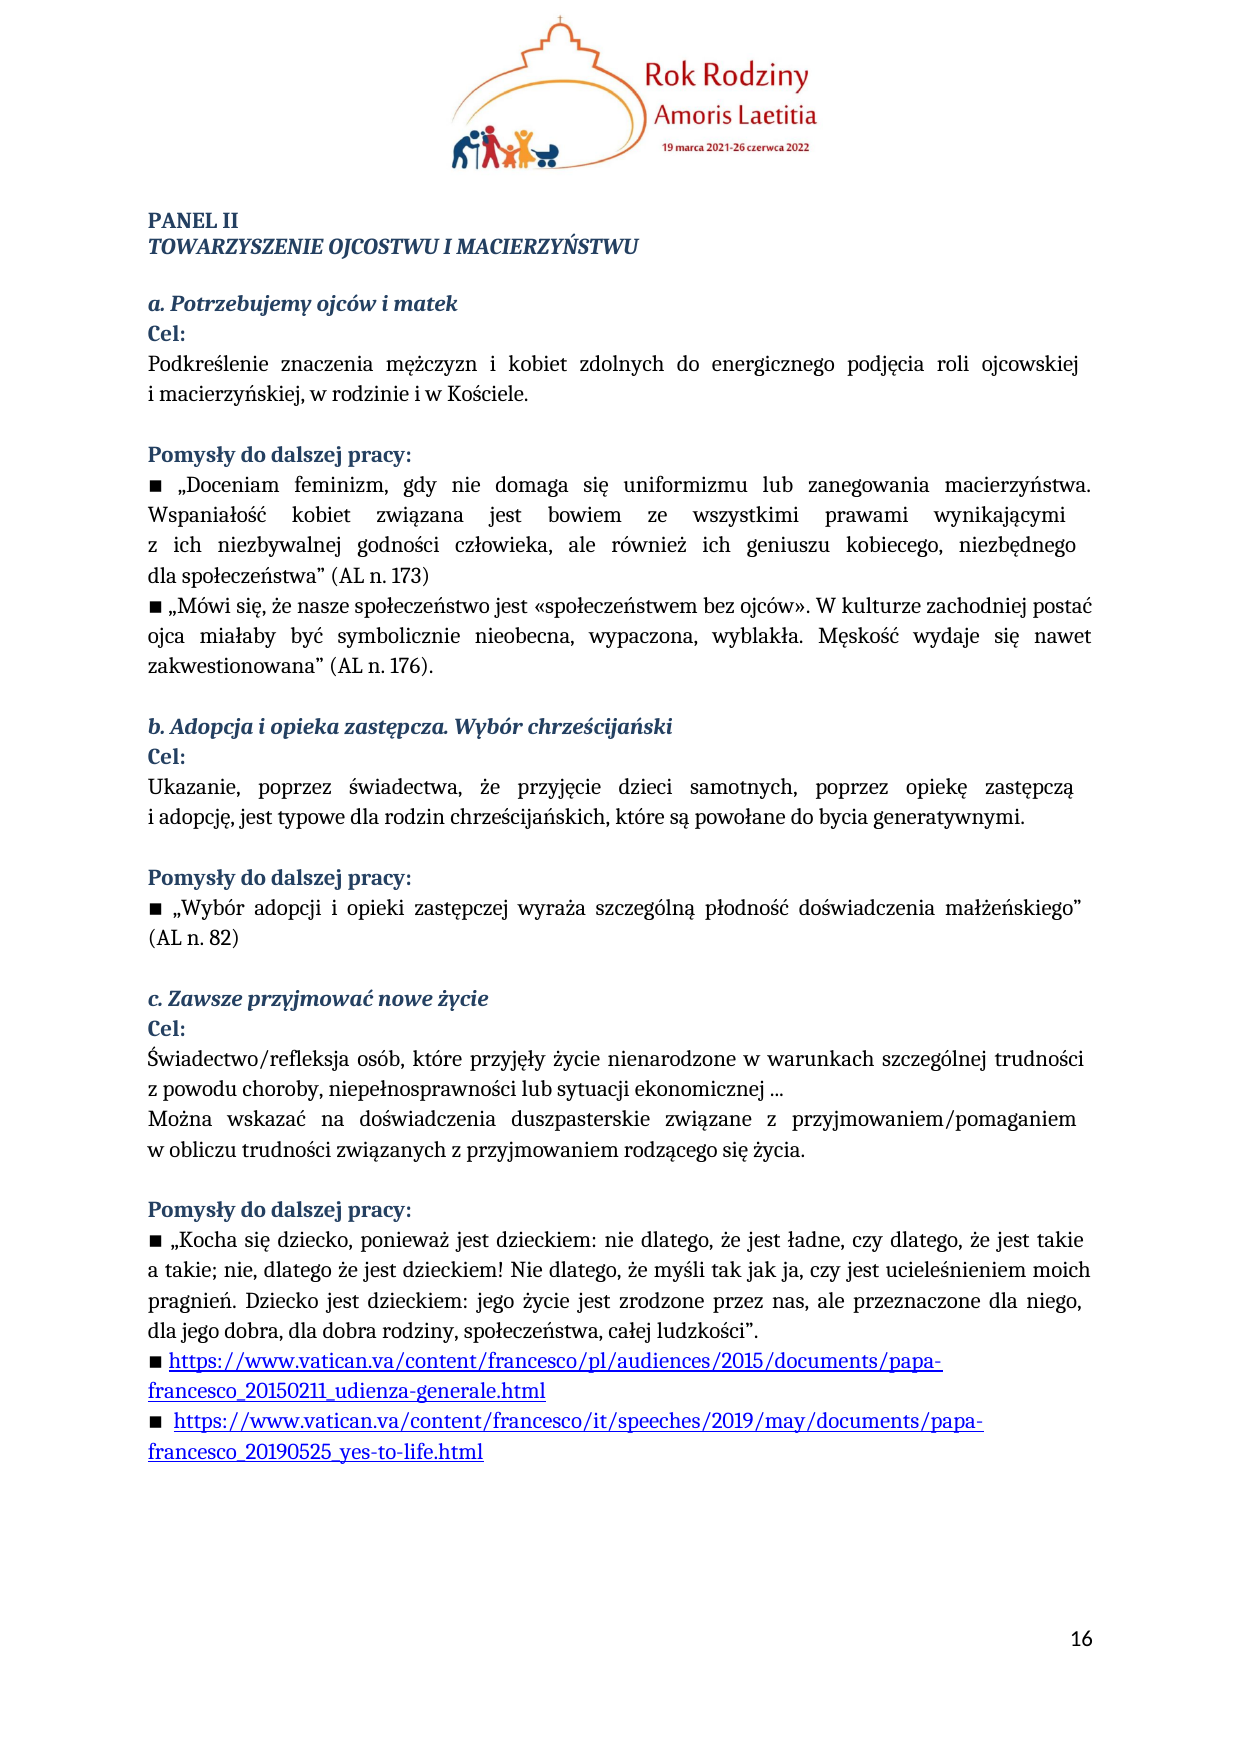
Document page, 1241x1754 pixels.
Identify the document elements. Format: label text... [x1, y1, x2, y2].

text b. Adopcja i opieka zastępcza. Wybór chrześcijański [148, 713, 1093, 740]
text Pomysły do dalszej pracy: [148, 1197, 1093, 1223]
text Cel: [148, 744, 1093, 770]
text Pomysły do dalszej pracy: [148, 442, 1093, 468]
text c. Zawsze przyjmować nowe życie [148, 985, 1093, 1012]
text ▪ https://www.vatican.va/content/francesco/it/speeches/2019/may/documents/papa-francesco_20190525_yes-to-life.html [148, 1408, 1093, 1465]
text Ukazanie, poprzez świadectwa, że przyjęcie dzieci samotnych, poprzez opiekę zastępczą i adopcję, jest typowe dla rodzin chrześcijańskich, które są powołane do bycia generatywnymi. [148, 774, 1093, 830]
text ▪ „Doceniam feminizm, gdy nie domaga się uniformizmu lub zanegowania macierzyństwa. Wspaniałość kobiet związana jest bowiem ze wszystkimi prawami wynikającymi z ich niezbywalnej godności człowieka, ale również ich geniuszu kobiecego, niezbędnego dla społeczeństwa” (AL n. 173) [148, 472, 1093, 589]
text Cel: [148, 321, 1093, 347]
picture [388, 0, 852, 183]
text Cel: [148, 1016, 1093, 1042]
text PANEL II [148, 208, 1093, 234]
text Pomysły do dalszej pracy: [148, 864, 1093, 891]
text Świadectwo/refleksja osób, które przyjęły życie nienarodzone w warunkach szczególnej trudności z powodu choroby, niepełnosprawności lub sytuacji ekonomicznej ... [148, 1046, 1093, 1102]
text ▪ „Wybór adopcji i opieki zastępczej wyraża szczególną płodność doświadczenia małżeńskiego” (AL n. 82) [148, 895, 1093, 951]
text ▪ https://www.vatican.va/content/francesco/pl/audiences/2015/documents/papa-francesco_20150211_udienza-generale.html [148, 1348, 1093, 1404]
text a. Potrzebujemy ojców i matek [148, 291, 1093, 317]
text Podkreślenie znaczenia mężczyzn i kobiet zdolnych do energicznego podjęcia roli ojcowskiej i macierzyńskiej, w rodzinie i w Kościele. [148, 351, 1093, 407]
text TOWARZYSZENIE OJCOSTWU I MACIERZYŃSTWU [148, 234, 1093, 260]
text ▪ „Kocha się dziecko, ponieważ jest dzieckiem: nie dlatego, że jest ładne, czy dlatego, że jest takie a takie; nie, dlatego że jest dzieckiem! Nie dlatego, że myśli tak jak ja, czy jest ucieleśnieniem moich pragnień. Dziecko jest dzieckiem: jego życie jest zrodzone przez nas, ale przeznaczone dla niego, dla jego dobra, dla dobra rodziny, społeczeństwa, całej ludzkości”. [148, 1227, 1093, 1344]
text ▪ „Mówi się, że nasze społeczeństwo jest «społeczeństwem bez ojców». W kulturze zachodniej postać ojca miałaby być symbolicznie nieobecna, wypaczona, wyblakła. Męskość wydaje się nawet zakwestionowana” (AL n. 176). [148, 593, 1093, 679]
text Można wskazać na doświadczenia duszpasterskie związane z przyjmowaniem/pomaganiem w obliczu trudności związanych z przyjmowaniem rodzącego się życia. [148, 1106, 1093, 1163]
